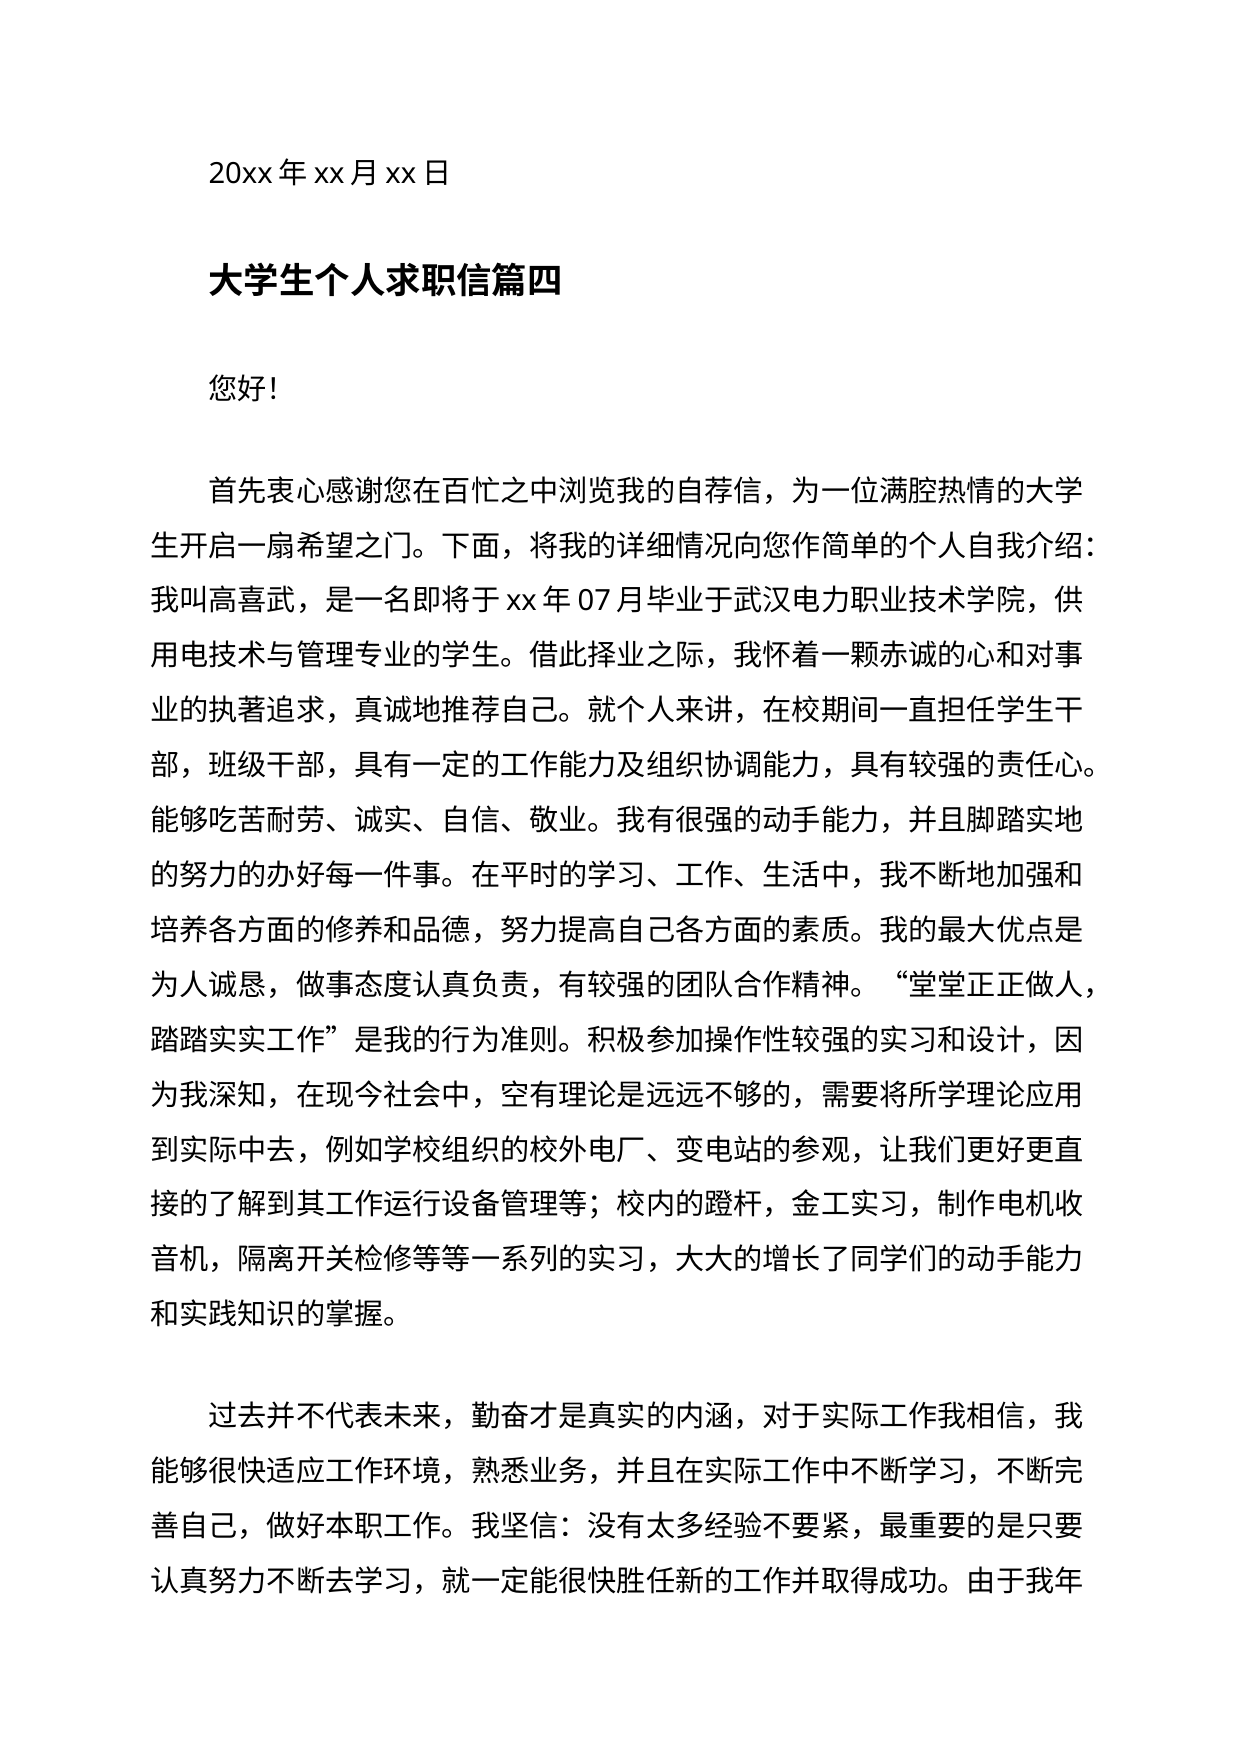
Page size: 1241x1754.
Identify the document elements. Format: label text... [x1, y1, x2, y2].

text 首先衷心感谢您在百忙之中浏览我的自荐信，为一位满腔热情的大学生开启一扇希望之门。下面，将我的详细情况向您作简单的个人自我介绍：我叫高喜武，是一名即将于xx年07月毕业于武汉电力职业技术学院，供用电技术与管理专业的学生。借此择业之际，我怀着一颗赤诚的心和对事业的执著追求，真诚地推荐自己。就个人来讲，在校期间一直担任学生干部，班级干部，具有一定的工作能力及组织协调能力，具有较强的责任心。能够吃苦耐劳、诚实、自信、敬业。我有很强的动手能力，并且脚踏实地的努力的办好每一件事。在平时的学习、工作、生活中，我不断地加强和培养各方面的修养和品德，努力提高自己各方面的素质。我的最大优点是为人诚恳，做事态度认真负责，有较强的团队合作精神。“堂堂正正做人，踏踏实实工作”是我的行为准则。积极参加操作性较强的实习和设计，因为我深知，在现今社会中，空有理论是远远不够的，需要将所学理论应用到实际中去，例如学校组织的校外电厂、变电站的参观，让我们更好更直接的了解到其工作运行设备管理等；校内的蹬杆，金工实习，制作电机收音机，隔离开关检修等等一系列的实习，大大的增长了同学们的动手能力和实践知识的掌握。 [150, 467, 1090, 1333]
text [150, 1392, 1090, 1599]
text 20xx年xx月xx日 [150, 150, 1090, 192]
text 您好！ [150, 365, 1090, 408]
text 大学生个人求职信篇四 [150, 252, 1090, 303]
